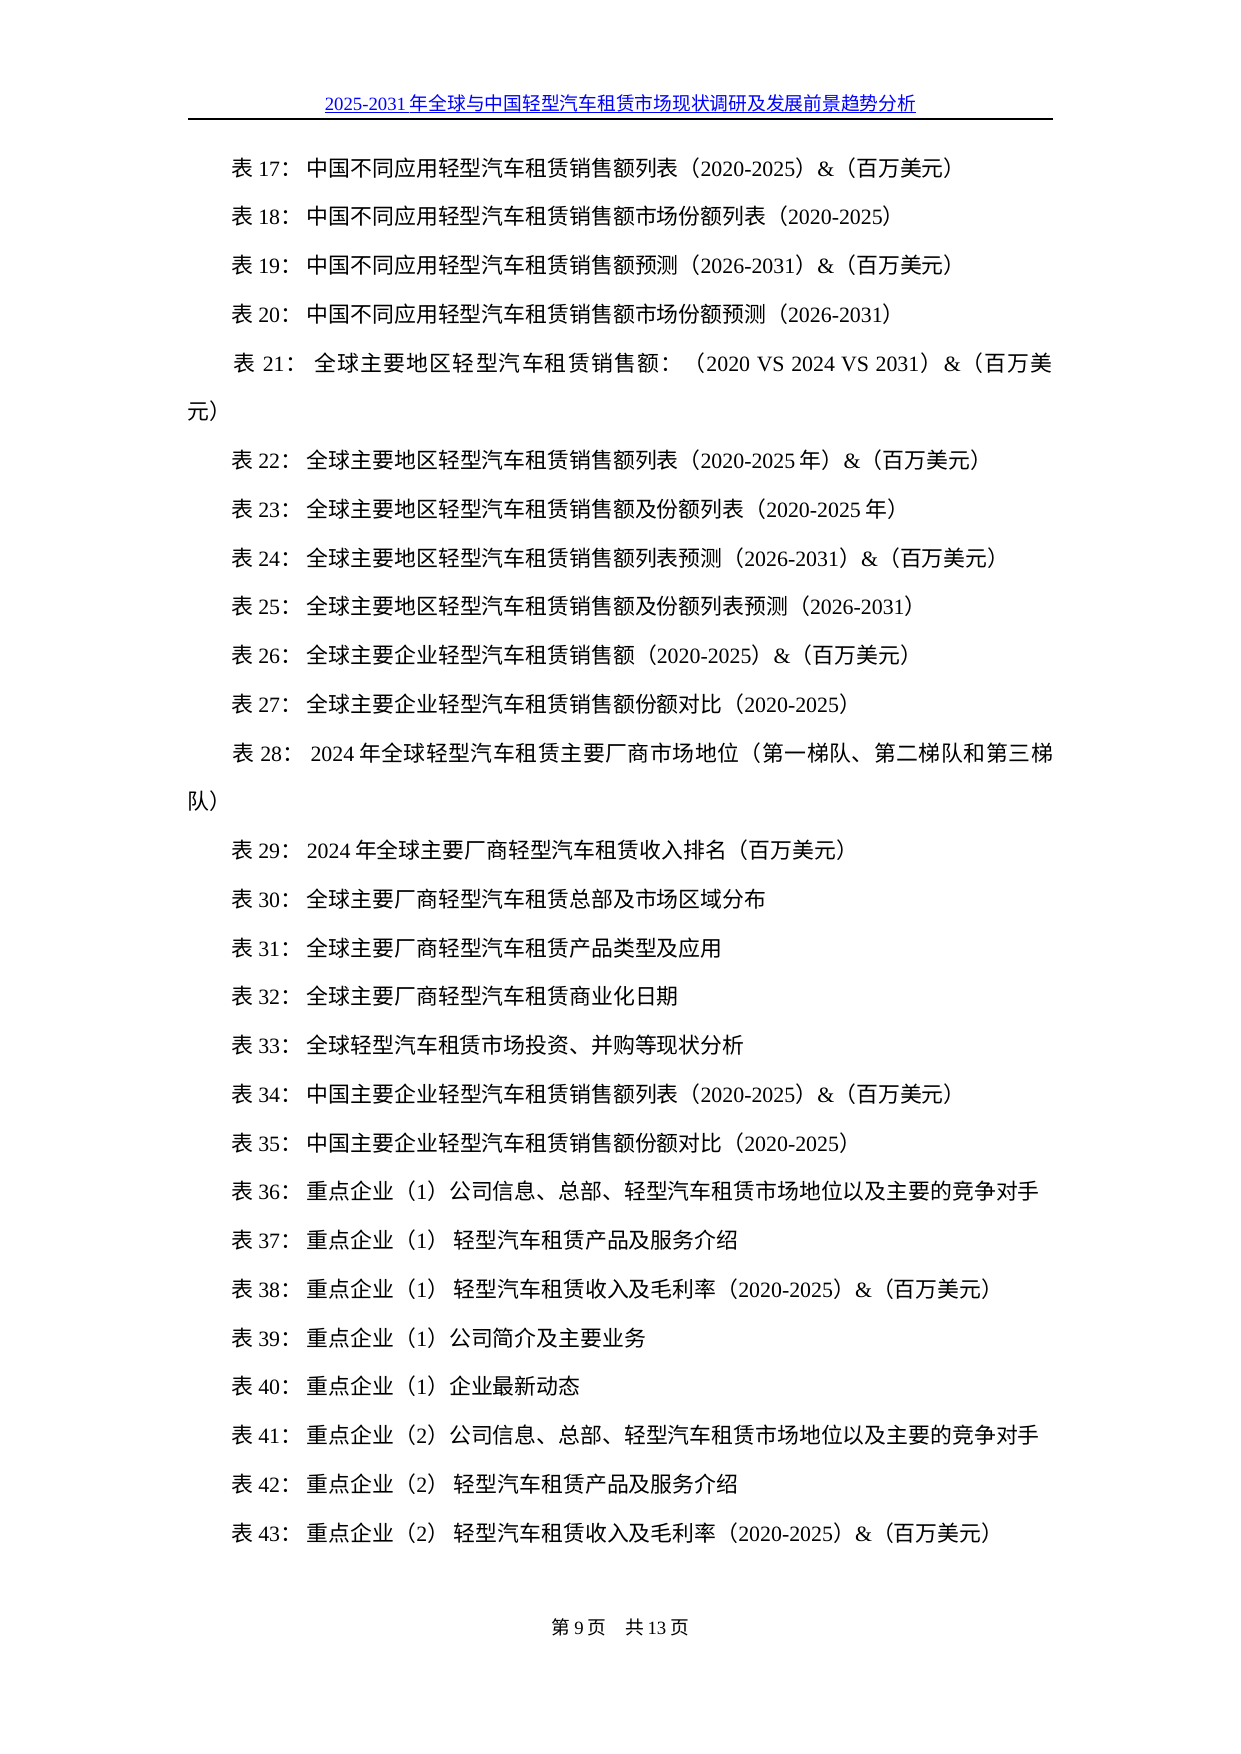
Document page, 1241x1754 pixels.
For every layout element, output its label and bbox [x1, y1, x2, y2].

text [187, 150, 1053, 1548]
